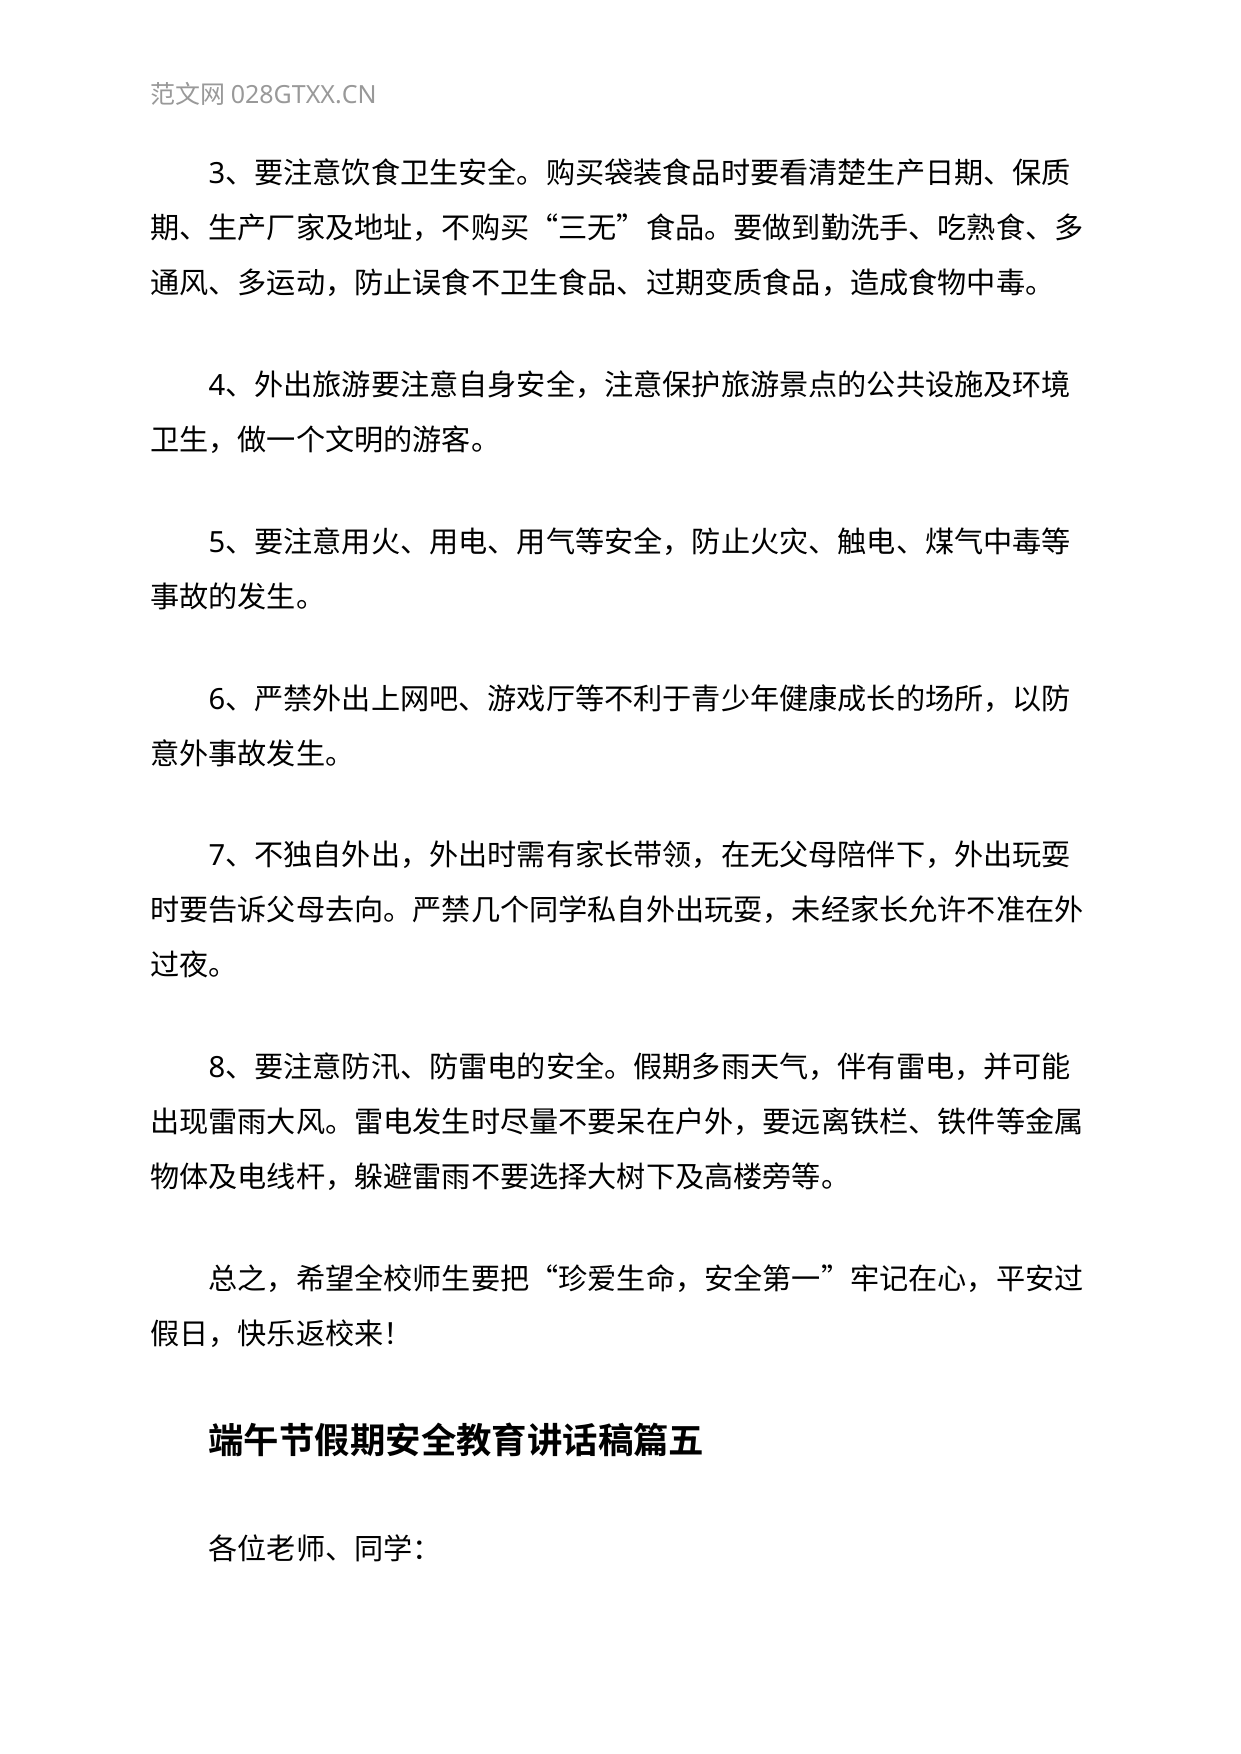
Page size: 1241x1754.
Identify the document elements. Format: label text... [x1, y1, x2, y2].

text 7、不独自外出，外出时需有家长带领，在无父母陪伴下，外出玩耍时要告诉父母去向。严禁几个同学私自外出玩耍，未经家长允许不准在外过夜。 [150, 832, 1090, 984]
text 各位老师、同学： [150, 1525, 1090, 1568]
text 端午节假期安全教育讲话稿篇五 [150, 1412, 1090, 1463]
text 4、外出旅游要注意自身安全，注意保护旅游景点的公共设施及环境卫生，做一个文明的游客。 [150, 362, 1090, 459]
text 5、要注意用火、用电、用气等安全，防止火灾、触电、煤气中毒等事故的发生。 [150, 518, 1090, 616]
text 3、要注意饮食卫生安全。购买袋装食品时要看清楚生产日期、保质期、生产厂家及地址，不购买“三无”食品。要做到勤洗手、吃熟食、多通风、多运动，防止误食不卫生食品、过期变质食品，造成食物中毒。 [150, 150, 1090, 302]
text 6、严禁外出上网吧、游戏厅等不利于青少年健康成长的场所，以防意外事故发生。 [150, 675, 1090, 772]
text 总之，希望全校师生要把“珍爱生命，安全第一”牢记在心，平安过假日，快乐返校来！ [150, 1255, 1090, 1352]
text 8、要注意防汛、防雷电的安全。假期多雨天气，伴有雷电，并可能出现雷雨大风。雷电发生时尽量不要呆在户外，要远离铁栏、铁件等金属物体及电线杆，躲避雷雨不要选择大树下及高楼旁等。 [150, 1044, 1090, 1196]
